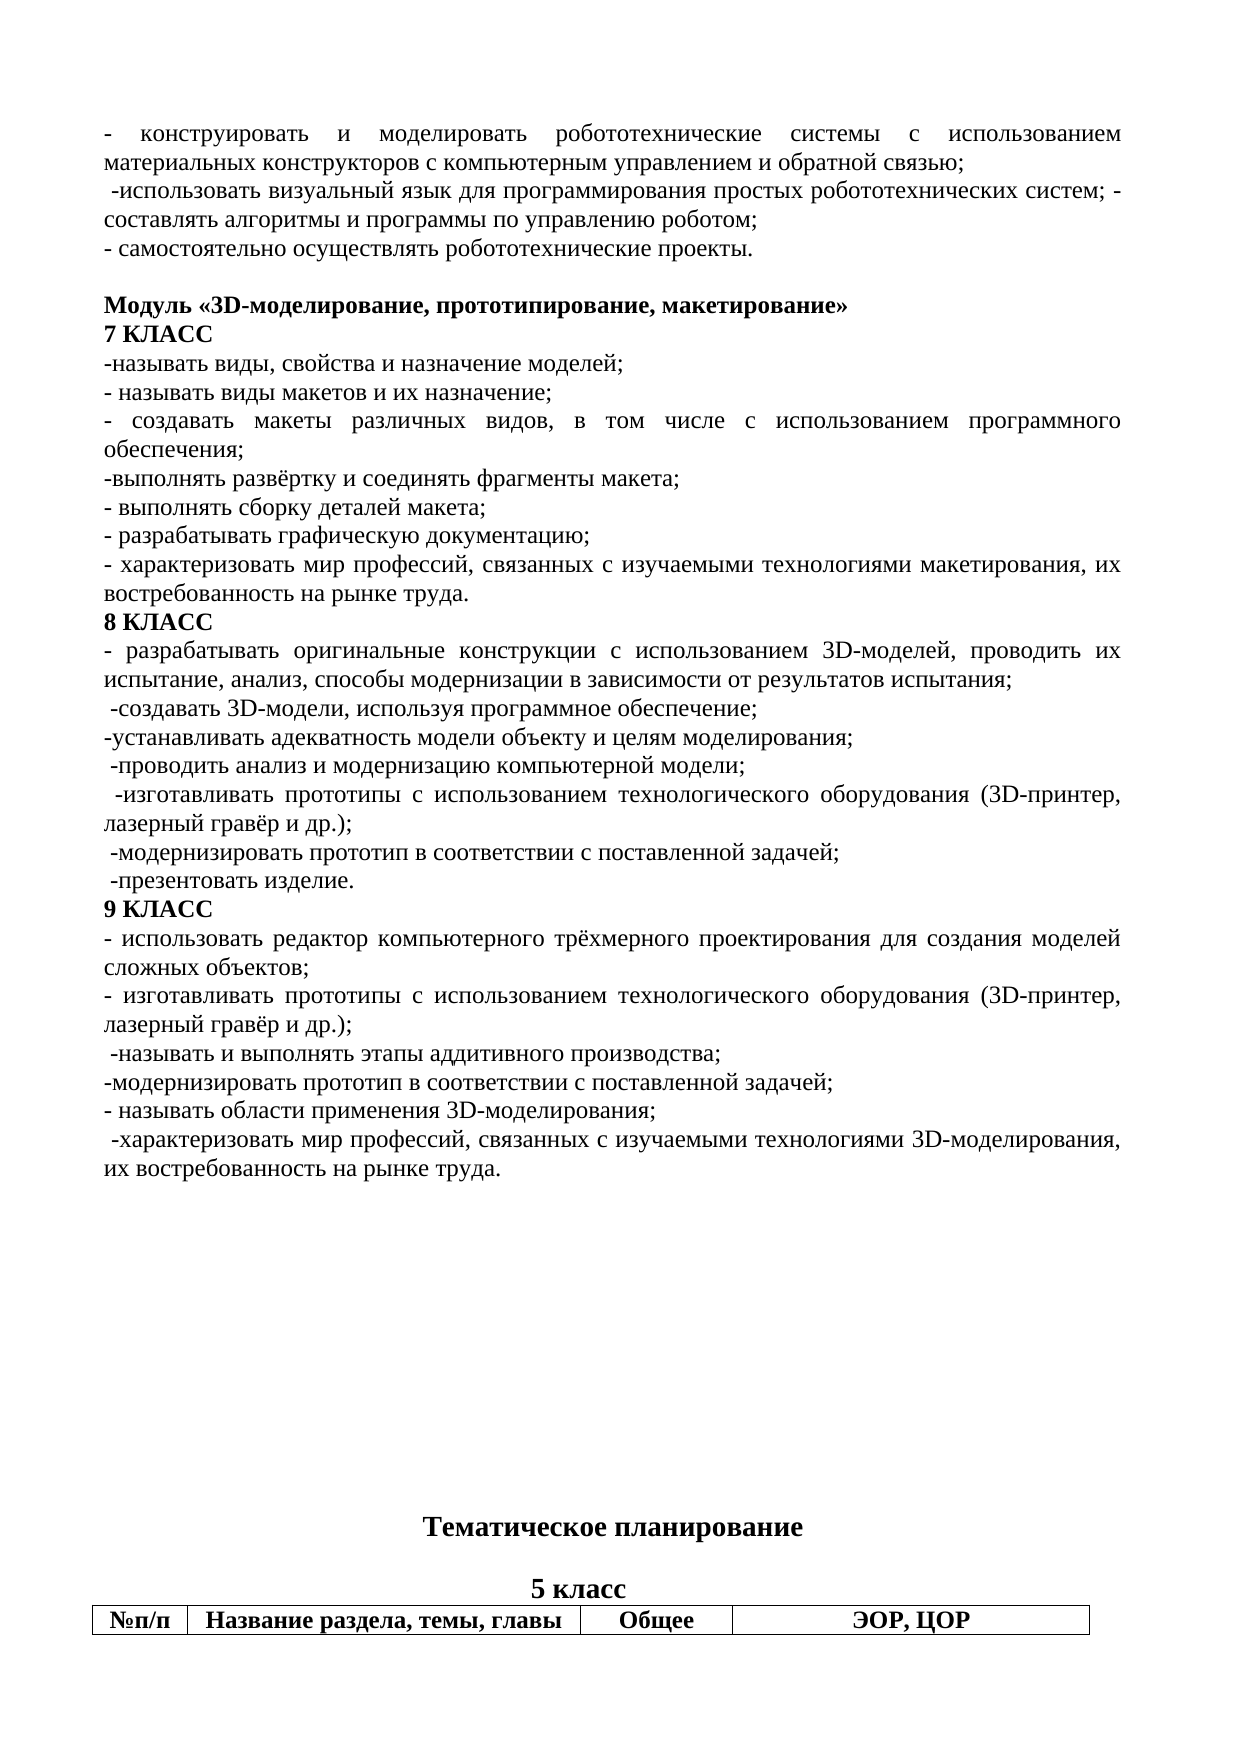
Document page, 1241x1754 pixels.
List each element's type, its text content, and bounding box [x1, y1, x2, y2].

list - разрабатывать оригинальные конструкции с использованием 3D-моделей, проводить их испытание, анализ, способы модернизации в зависимости от результатов испытания; [103, 636, 1122, 693]
list -характеризовать мир профессий, связанных с изучаемыми технологиями 3D-моделирования, их востребованность на рынке труда. [103, 1124, 1122, 1182]
list -модернизировать прототип в соответствии с поставленной задачей; [103, 837, 1122, 866]
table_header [188, 1606, 580, 1634]
list 9 КЛАСС [103, 894, 1122, 923]
list -модернизировать прототип в соответствии с поставленной задачей; [103, 1067, 1122, 1096]
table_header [581, 1606, 732, 1634]
list -использовать визуальный язык для программирования простых робототехнических систем; -составлять алгоритмы и программы по управлению роботом; [103, 176, 1122, 233]
list - создавать макеты различных видов, в том числе с использованием программного обеспечения; [103, 406, 1122, 463]
list -называть виды, свойства и назначение моделей; [103, 348, 1122, 377]
text 5 класс [103, 1571, 1122, 1604]
list -проводить анализ и модернизацию компьютерной модели; [103, 751, 1122, 779]
list - самостоятельно осуществлять робототехнические проекты. [103, 233, 1122, 262]
list Модуль «3D-моделирование, прототипирование, макетирование» [103, 291, 1122, 319]
text Тематическое планирование [103, 1509, 1122, 1542]
list - изготавливать прототипы с использованием технологического оборудования (3D-принтер, лазерный гравёр и др.); [103, 981, 1122, 1038]
list -презентовать изделие. [103, 866, 1122, 894]
list 7 КЛАСС [103, 319, 1122, 348]
list - выполнять сборку деталей макета; [103, 492, 1122, 521]
list 8 КЛАСС [103, 607, 1122, 636]
list - называть области применения 3D-моделирования; [103, 1096, 1122, 1124]
list - называть виды макетов и их назначение; [103, 377, 1122, 406]
list -изготавливать прототипы с использованием технологического оборудования (3D-принтер, лазерный гравёр и др.); [103, 779, 1122, 837]
list -создавать 3D-модели, используя программное обеспечение; [103, 693, 1122, 722]
list - конструировать и моделировать робототехнические системы с использованием материальных конструкторов с компьютерным управлением и обратной связью; [103, 118, 1122, 176]
list -устанавливать адекватность модели объекту и целям моделирования; [103, 722, 1122, 751]
list -выполнять развёртку и соединять фрагменты макета; [103, 463, 1122, 492]
table_header ЭОР, ЦОР [733, 1606, 1089, 1634]
table_header №п/п [93, 1606, 187, 1634]
list - характеризовать мир профессий, связанных с изучаемыми технологиями макетирования, их востребованность на рынке труда. [103, 549, 1122, 607]
list - разрабатывать графическую документацию; [103, 521, 1122, 549]
list - использовать редактор компьютерного трёхмерного проектирования для создания моделей сложных объектов; [103, 923, 1122, 981]
list -называть и выполнять этапы аддитивного производства; [103, 1038, 1122, 1067]
